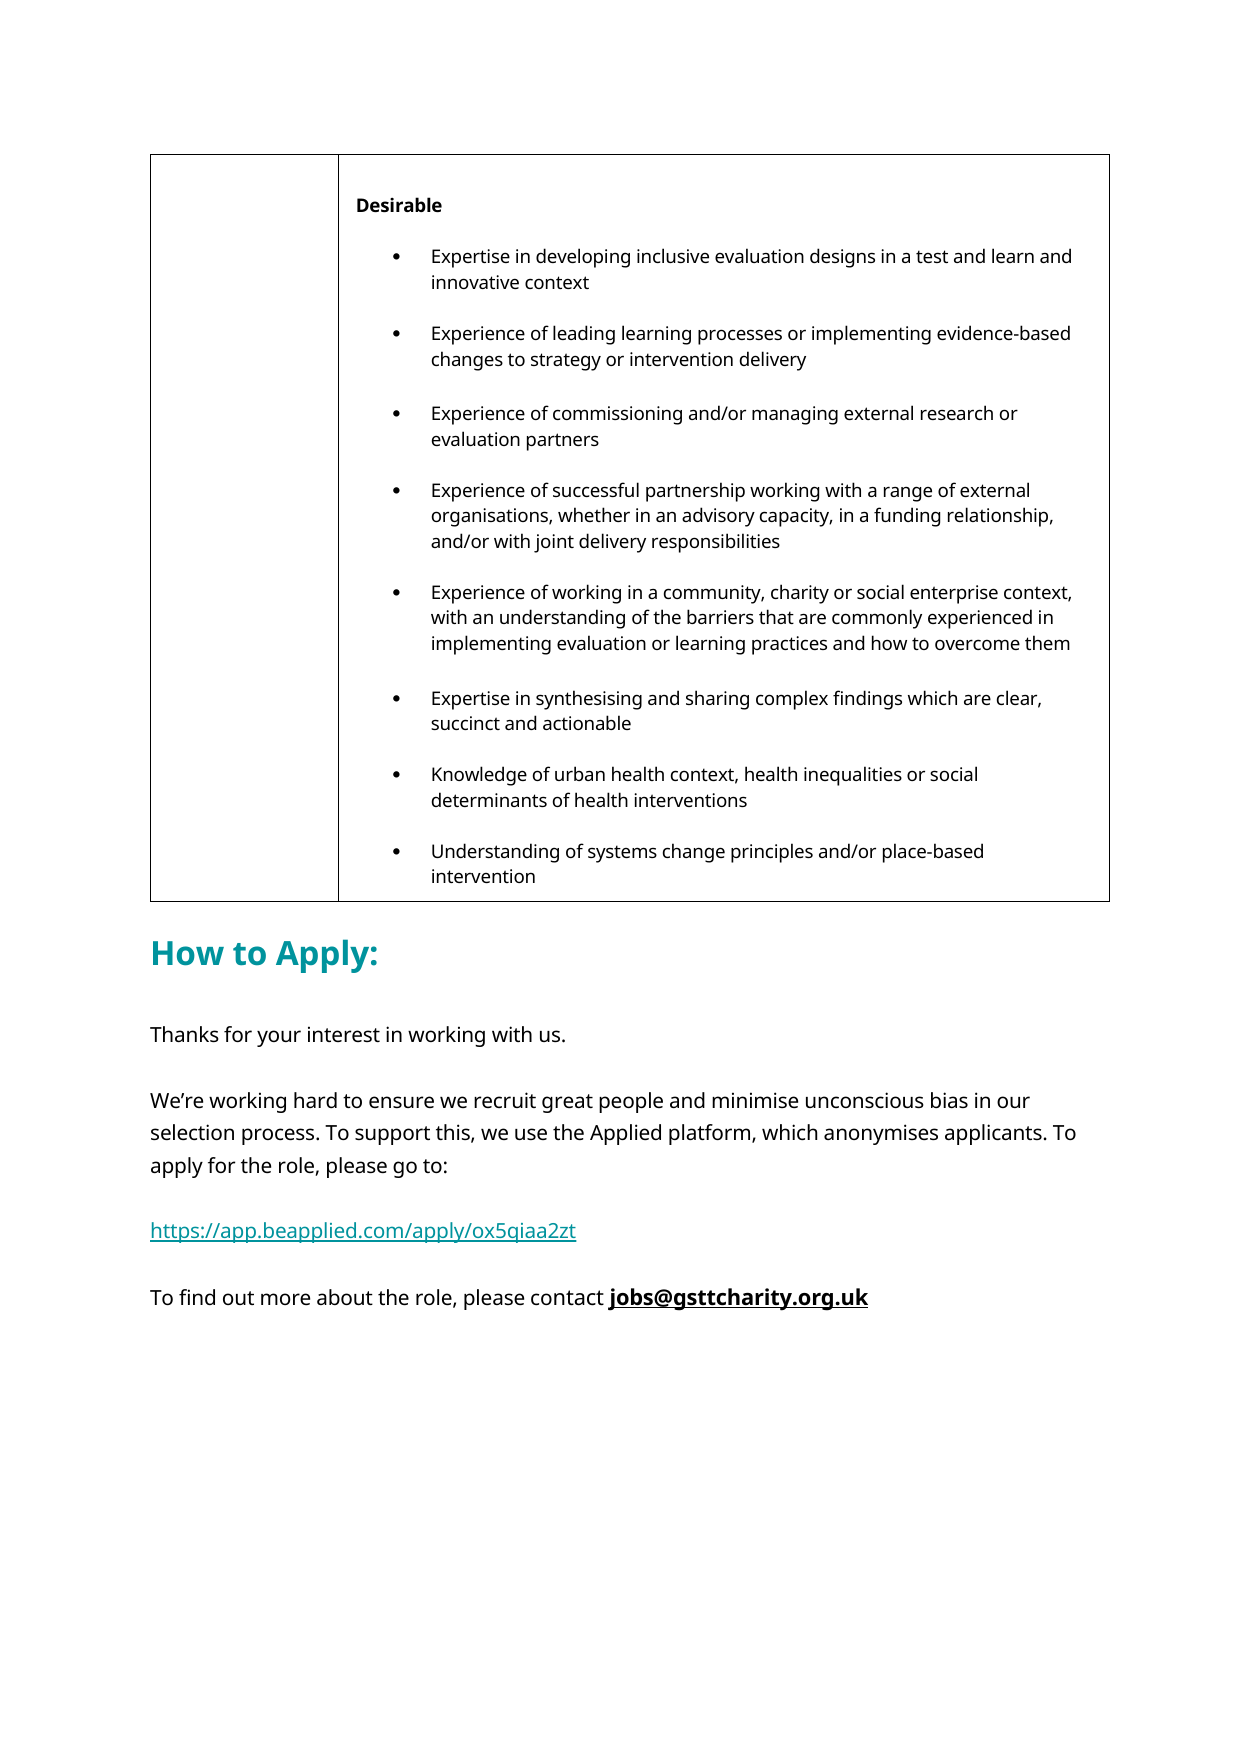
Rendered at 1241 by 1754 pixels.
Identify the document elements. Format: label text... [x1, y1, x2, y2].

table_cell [339, 155, 1109, 901]
text How to Apply: [150, 930, 1090, 975]
text https://app.beapplied.com/apply/ox5qiaa2zt [150, 1216, 1090, 1245]
text We’re working hard to ensure we recruit great people and minimise unconscious bias in our selection process. To support this, we use the Applied platform, which anonymises applicants. To apply for the role, please go to: [150, 1086, 1090, 1179]
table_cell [151, 155, 338, 901]
text Thanks for your interest in working with us. [150, 1021, 1090, 1049]
text To find out more about the role, please contact jobs@gsttcharity.org.uk [150, 1281, 1090, 1311]
